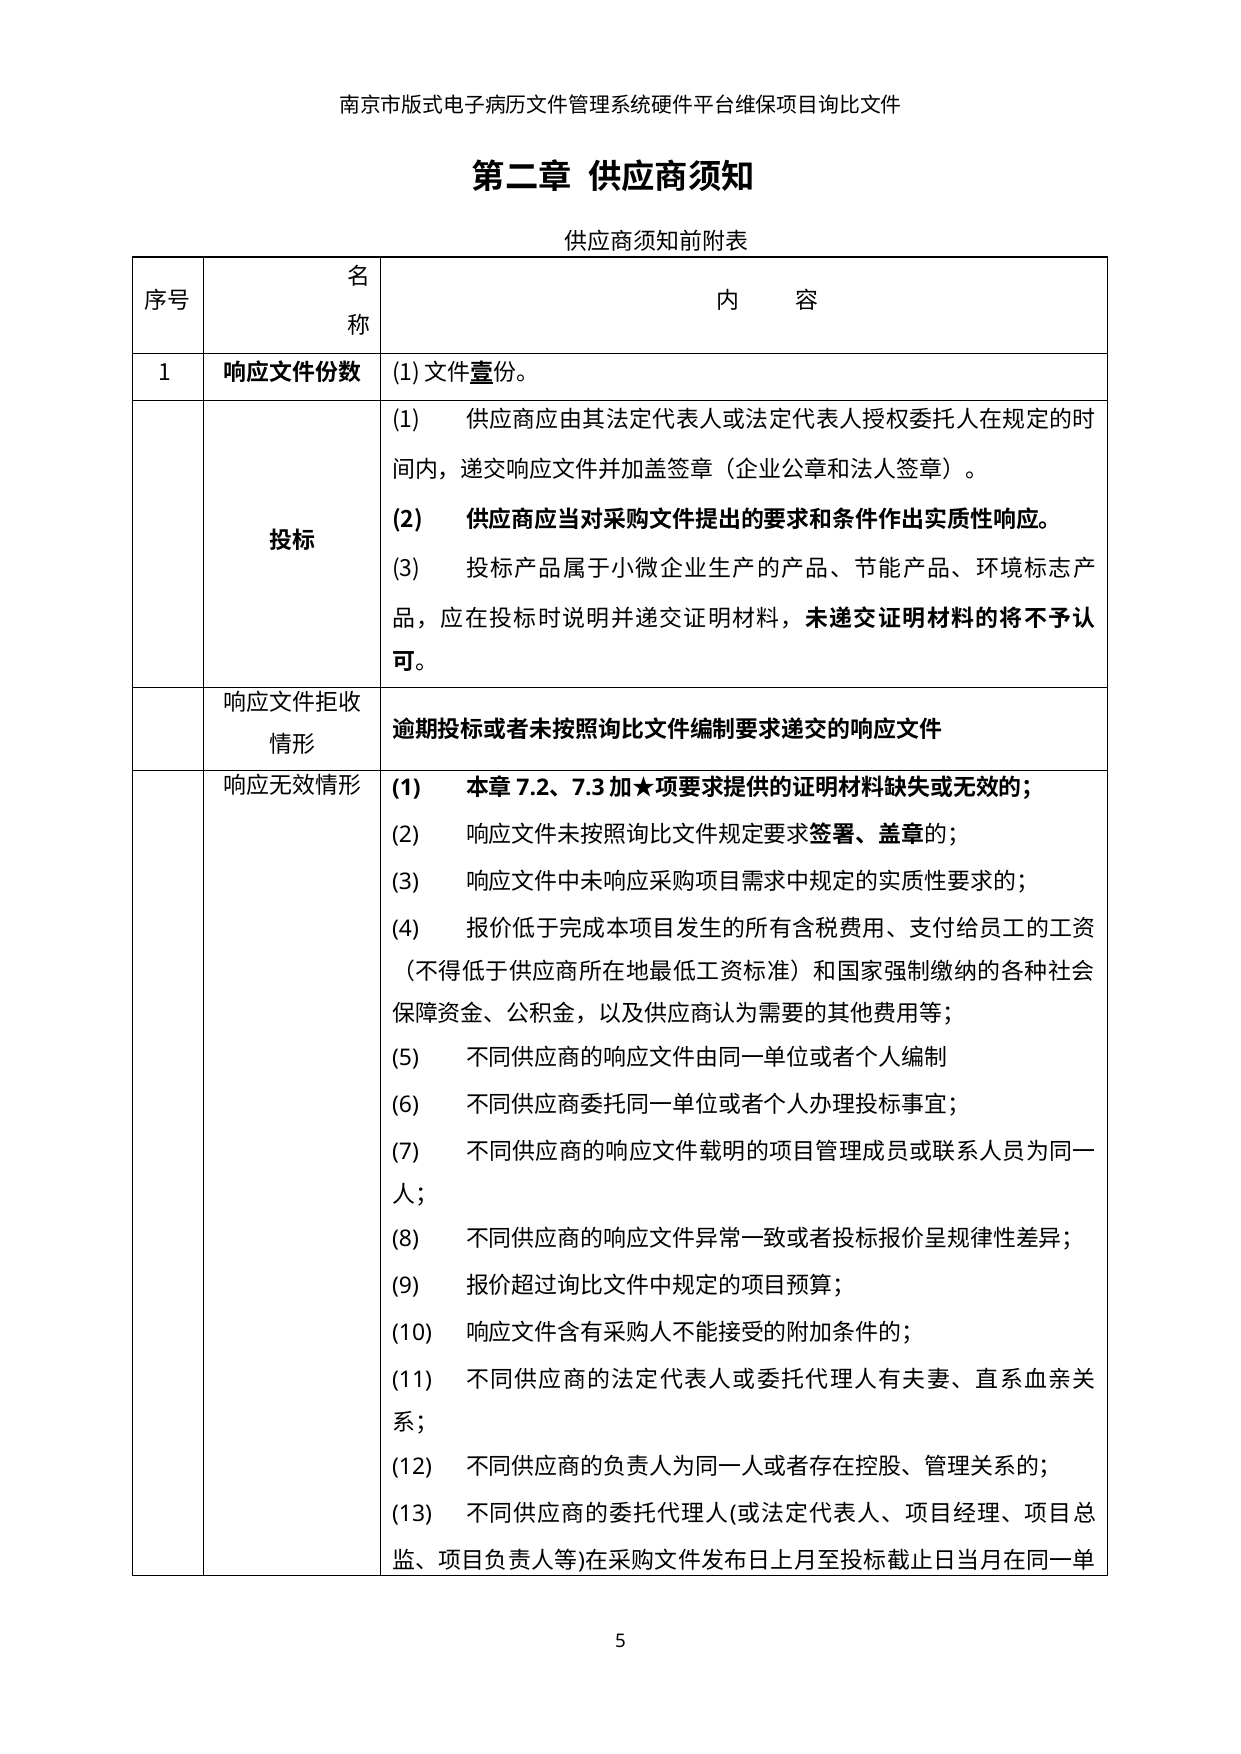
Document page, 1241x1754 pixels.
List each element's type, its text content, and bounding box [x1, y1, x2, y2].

table_cell 响应文件拒收情形 [204, 688, 380, 770]
table_cell 响应无效情形 [204, 771, 380, 1575]
table_header 内 容 [381, 258, 1107, 352]
text 供应商须知前附表 [244, 223, 1128, 256]
table_cell 3 [133, 688, 203, 770]
table_cell 2 [133, 401, 203, 687]
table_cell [381, 771, 1107, 1575]
table_header 序号 [133, 258, 203, 352]
table_cell 供应商应由其法定代表人或法定代表人授权委托人在规定的时间内，递交响应文件并加盖签章（企业公章和法人签章）。 供应商应当对采购文件提出的要求和条件作出实质性响应。 投标产品属于小微企业生产的产品、节能产品、环境标志产品，应在投标时说明并递交证明材料，未递交证明材料的将不予认可。 [381, 401, 1107, 687]
table_cell 响应文件份数 [204, 354, 380, 400]
table_cell 4 [133, 771, 203, 1575]
table_cell [133, 354, 203, 400]
table_cell 投标 [204, 401, 380, 687]
table_header 名 称 [204, 258, 380, 352]
table_cell 逾期投标或者未按照询比文件编制要求递交的响应文件 [381, 688, 1107, 770]
table_cell 文件壹份。 [381, 354, 1107, 400]
subtitle 供应商须知 [472, 150, 1128, 198]
